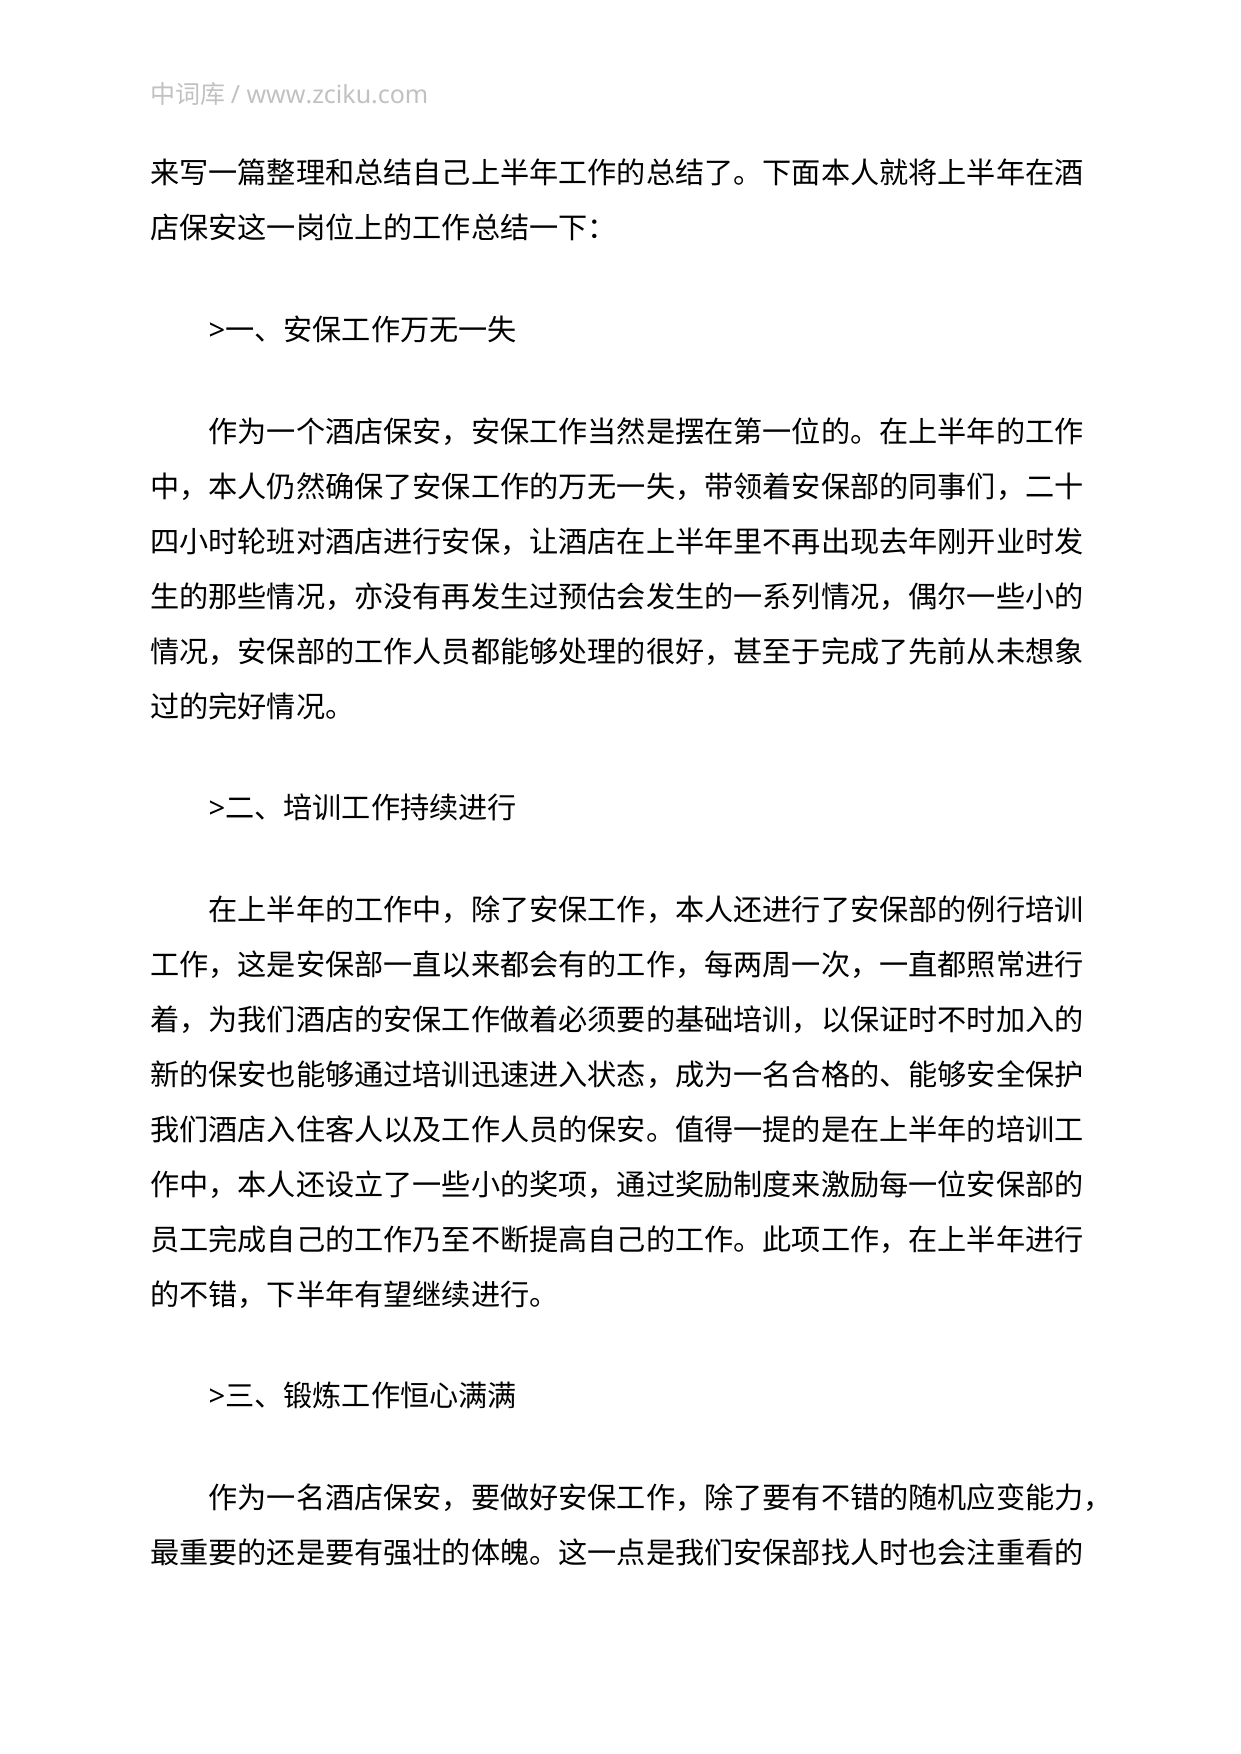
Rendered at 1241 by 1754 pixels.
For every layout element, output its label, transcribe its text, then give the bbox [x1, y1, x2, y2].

text 作为一个酒店保安，安保工作当然是摆在第一位的。在上半年的工作中，本人仍然确保了安保工作的万无一失，带领着安保部的同事们，二十四小时轮班对酒店进行安保，让酒店在上半年里不再出现去年刚开业时发生的那些情况，亦没有再发生过预估会发生的一系列情况，偶尔一些小的情况，安保部的工作人员都能够处理的很好，甚至于完成了先前从未想象过的完好情况。 [150, 409, 1090, 725]
text >一、安保工作万无一失 [150, 307, 1090, 349]
text >二、培训工作持续进行 [150, 785, 1090, 827]
text 在上半年的工作中，除了安保工作，本人还进行了安保部的例行培训工作，这是安保部一直以来都会有的工作，每两周一次，一直都照常进行着，为我们酒店的安保工作做着必须要的基础培训，以保证时不时加入的新的保安也能够通过培训迅速进入状态，成为一名合格的、能够安全保护我们酒店入住客人以及工作人员的保安。值得一提的是在上半年的培训工作中，本人还设立了一些小的奖项，通过奖励制度来激励每一位安保部的员工完成自己的工作乃至不断提高自己的工作。此项工作，在上半年进行的不错，下半年有望继续进行。 [150, 887, 1090, 1313]
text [150, 1475, 1090, 1572]
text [150, 150, 1090, 247]
text >三、锻炼工作恒心满满 [150, 1373, 1090, 1415]
